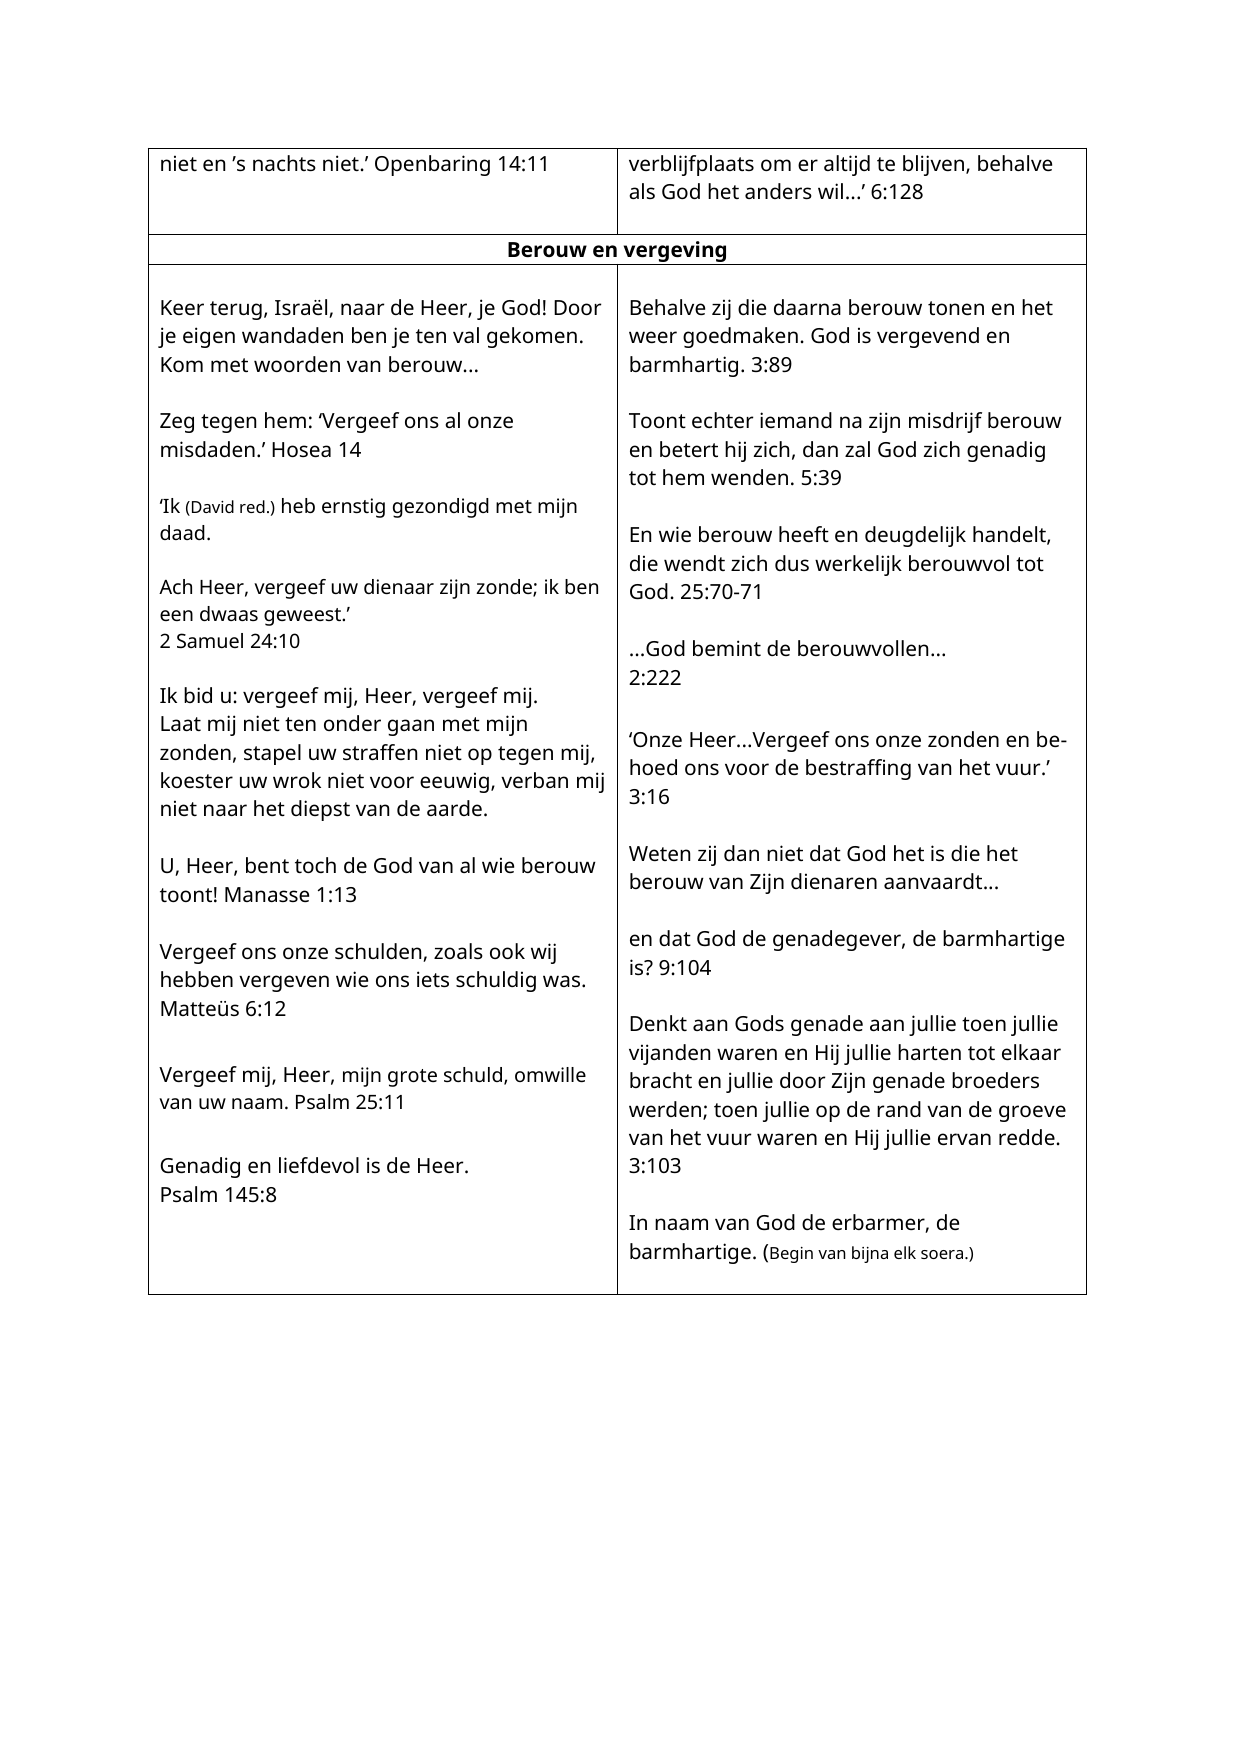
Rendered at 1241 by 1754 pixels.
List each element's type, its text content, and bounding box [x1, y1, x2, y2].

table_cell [618, 149, 1086, 234]
table_cell Keer terug, Israël, naar de Heer, je God! Door je eigen wandaden ben je ten val gekomen. Kom met woorden van berouw... Zeg tegen hem: ‘Vergeef ons al onze misdaden.’ Hosea 14 ‘Ik (David red.) heb ernstig gezondigd met mijn daad. Ach Heer, vergeef uw dienaar zijn zonde; ik ben een dwaas geweest.’ 2 Samuel 24:10 Ik bid u: vergeef mij, Heer, vergeef mij. Laat mij niet ten onder gaan met mijn zonden, stapel uw straffen niet op tegen mij, koester uw wrok niet voor eeuwig, verban mij niet naar het diepst van de aarde. U, Heer, bent toch de God van al wie berouw toont! Manasse 1:13 Vergeef ons onze schulden, zoals ook wij hebben vergeven wie ons iets schuldig was. Matteüs 6:12 Vergeef mij, Heer, mijn grote schuld, omwille van uw naam. Psalm 25:11 Genadig en liefdevol is de Heer. Psalm 145:8 [149, 265, 617, 1294]
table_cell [149, 149, 617, 234]
table_cell Behalve zij die daarna berouw tonen en het weer goedmaken. God is vergevend en barmhartig. 3:89 Toont echter iemand na zijn misdrijf berouw en betert hij zich, dan zal God zich genadig tot hem wenden. 5:39 En wie berouw heeft en deugdelijk handelt, die wendt zich dus werkelijk berouwvol tot God. 25:70-71 ...God bemint de berouwvollen... 2:222 ‘Onze Heer...Vergeef ons onze zonden en behoed ons voor de bestraffing van het vuur.’ 3:16 Weten zij dan niet dat God het is die het berouw van Zijn dienaren aanvaardt... en dat God de genadegever, de barmhartige is? 9:104 Denkt aan Gods genade aan jullie toen jullie vijanden waren en Hij jullie harten tot elkaar bracht en jullie door Zijn genade broeders werden; toen jullie op de rand van de groeve van het vuur waren en Hij jullie ervan redde. 3:103 In naam van God de erbarmer, de barmhartige. (Begin van bijna elk soera.) [618, 265, 1086, 1294]
table_cell Berouw en vergeving [149, 235, 1086, 263]
